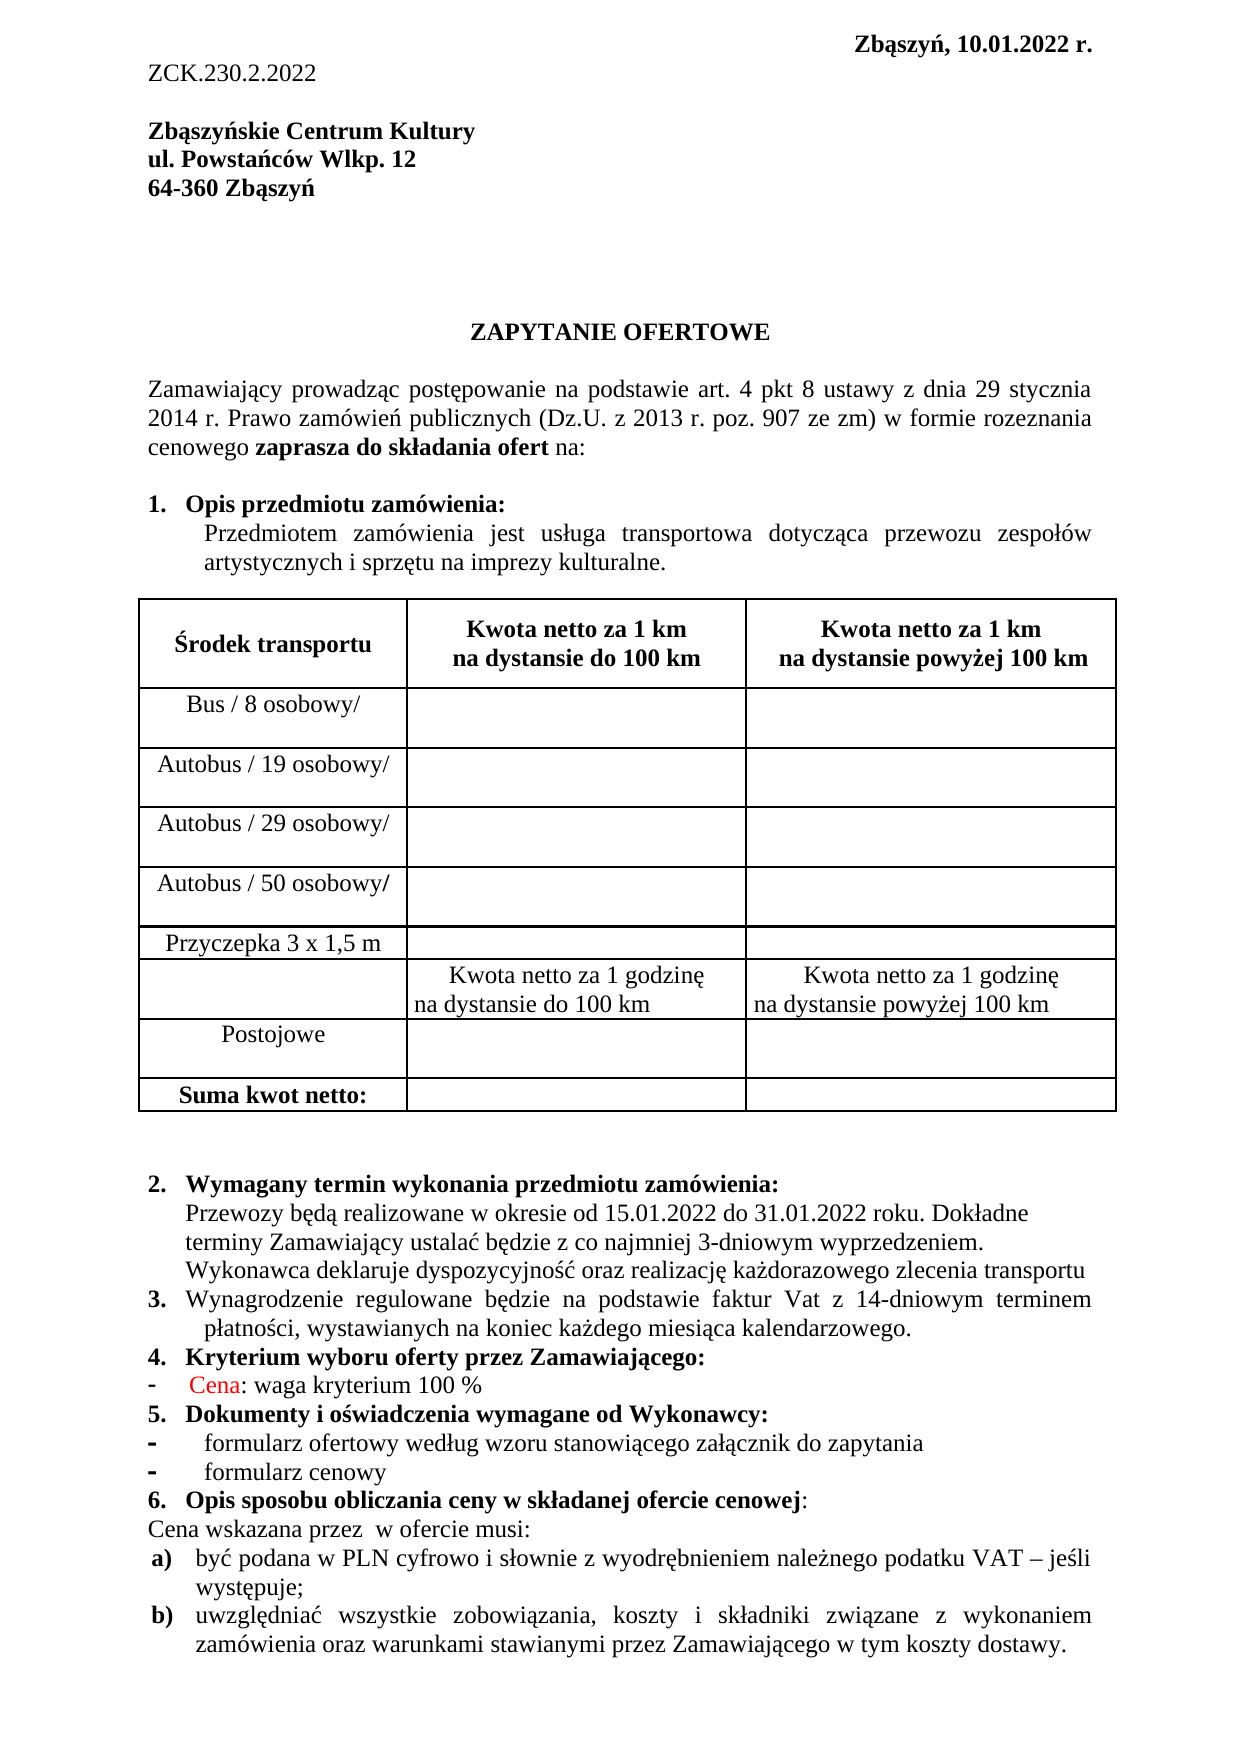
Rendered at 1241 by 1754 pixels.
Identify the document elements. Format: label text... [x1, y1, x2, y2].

table_cell Kwota netto za 1 godzinę na dystansie powyżej 100 km [747, 960, 1115, 1017]
table_cell [408, 749, 745, 806]
table_cell Przyczepka 3 x 1,5 m [140, 928, 406, 958]
table_cell [747, 749, 1115, 806]
table_cell [747, 928, 1115, 958]
table_cell [408, 689, 745, 747]
table_cell [140, 960, 406, 1017]
table_cell [408, 928, 745, 958]
table_cell Autobus / 19 osobowy/ [140, 749, 406, 806]
list Wynagrodzenie regulowane będzie na podstawie faktur Vat z 14-dniowym terminem płatności, wystawianych na koniec każdego miesiąca kalendarzowego. [148, 1284, 1093, 1342]
table_cell [408, 1020, 745, 1077]
list formularz cenowy [148, 1457, 1093, 1485]
list być podana w PLN cyfrowo i słownie z wyodrębnieniem należnego podatku VAT – jeśli występuje; [151, 1543, 1093, 1600]
table_cell Suma kwot netto: [140, 1079, 406, 1109]
text ul. Powstańców Wlkp. 12 [148, 144, 1093, 173]
list Opis sposobu obliczania ceny w składanej ofercie cenowej: [148, 1485, 1093, 1514]
table_header Kwota netto za 1 km na dystansie powyżej 100 km [747, 600, 1115, 687]
list Cena: waga kryterium 100 % [148, 1370, 1093, 1399]
table_cell Autobus / 29 osobowy/ [140, 808, 406, 866]
text Cena wskazana przez w ofercie musi: [148, 1514, 1093, 1543]
table_cell [747, 1079, 1115, 1109]
table_cell [408, 808, 745, 866]
text ZAPYTANIE OFERTOWE [148, 317, 1093, 346]
table_cell Kwota netto za 1 godzinę na dystansie do 100 km [408, 960, 745, 1017]
text Wykonawca deklaruje dyspozycyjność oraz realizację każdorazowego zlecenia transportu [148, 1255, 1093, 1284]
text ZCK.230.2.2022 [148, 58, 1093, 87]
table_cell [747, 868, 1115, 925]
table_cell [747, 1020, 1115, 1077]
table_cell [747, 689, 1115, 747]
text Zamawiający prowadząc postępowanie na podstawie art. 4 pkt 8 ustawy z dnia 29 stycznia 2014 r. Prawo zamówień publicznych (Dz.U. z 2013 r. poz. 907 ze zm) w formie rozeznania cenowego zaprasza do składania ofert na: [148, 374, 1093, 461]
table_cell Autobus / 50 osobowy/ [140, 868, 406, 925]
text Przewozy będą realizowane w okresie od 15.01.2022 do 31.01.2022 roku. Dokładne [148, 1198, 1093, 1227]
table_cell [408, 868, 745, 925]
text Zbąszyńskie Centrum Kultury [148, 116, 1093, 144]
list Kryterium wyboru oferty przez Zamawiającego: [148, 1342, 1093, 1370]
table_cell [747, 808, 1115, 866]
table_cell Bus / 8 osobowy/ [140, 689, 406, 747]
list uwzględniać wszystkie zobowiązania, koszty i składniki związane z wykonaniem zamówienia oraz warunkami stawianymi przez Zamawiającego w tym koszty dostawy. [151, 1600, 1093, 1658]
table_header Środek transportu [140, 600, 406, 687]
text Zbąszyń, 10.01.2022 r. [148, 29, 1093, 58]
table_header Kwota netto za 1 km na dystansie do 100 km [408, 600, 745, 687]
list Dokumenty i oświadczenia wymagane od Wykonawcy: [148, 1399, 1093, 1428]
list Wymagany termin wykonania przedmiotu zamówienia: [148, 1169, 1093, 1198]
list Opis przedmiotu zamówienia: [148, 489, 1093, 518]
table_cell Postojowe [140, 1020, 406, 1077]
table_cell [408, 1079, 745, 1109]
text Przedmiotem zamówienia jest usługa transportowa dotycząca przewozu zespołów artystycznych i sprzętu na imprezy kulturalne. [204, 518, 1093, 576]
text 64-360 Zbąszyń [148, 173, 1093, 202]
list formularz ofertowy według wzoru stanowiącego załącznik do zapytania [148, 1428, 1093, 1457]
text terminy Zamawiający ustalać będzie z co najmniej 3-dniowym wyprzedzeniem. [148, 1227, 1093, 1255]
